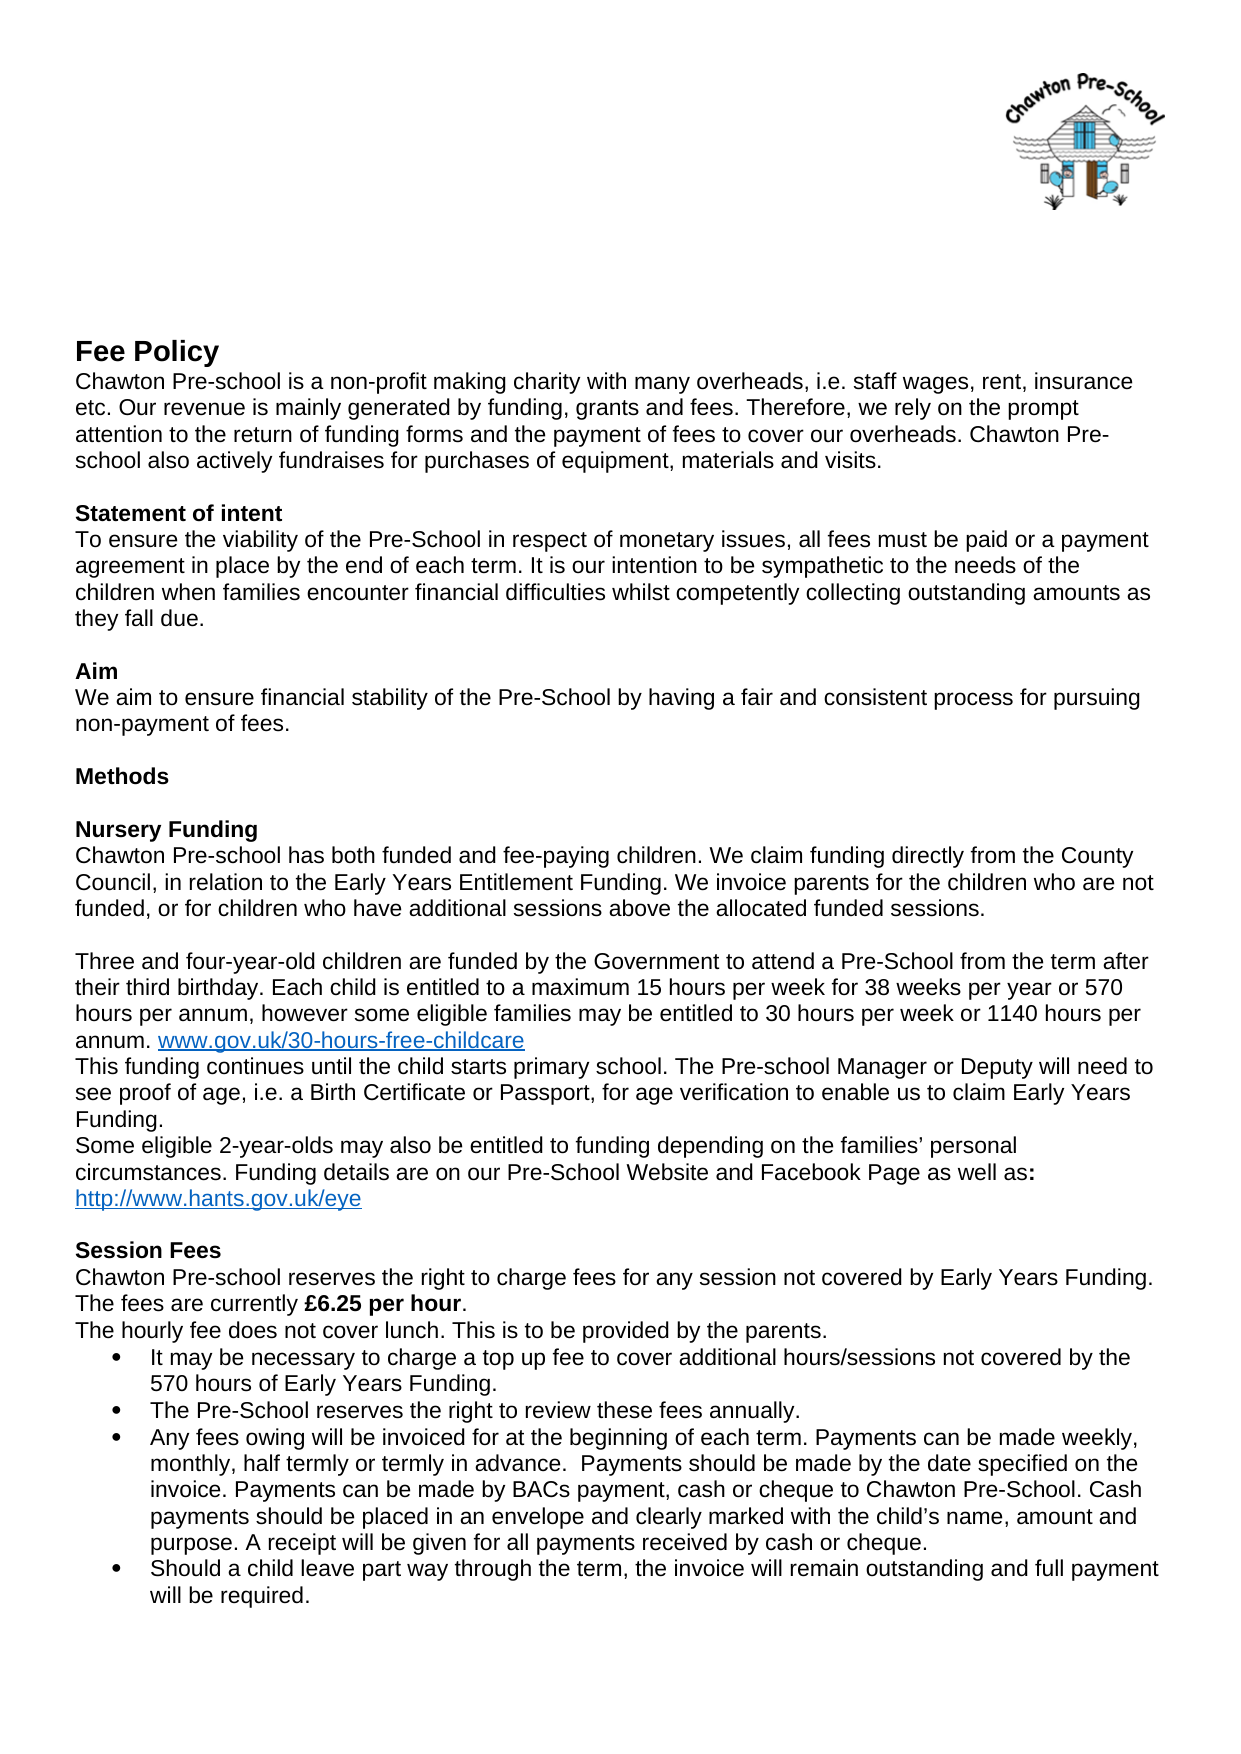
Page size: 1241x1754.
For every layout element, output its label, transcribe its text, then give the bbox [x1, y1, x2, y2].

text Statement of intent [75, 499, 1165, 526]
text We aim to ensure financial stability of the Pre-School by having a fair and consistent process for pursuing non-payment of fees. [75, 684, 1165, 737]
text Methods [75, 763, 1165, 789]
text Aim [75, 658, 1165, 684]
text Session Fees [75, 1237, 1165, 1264]
text Three and four-year-old children are funded by the Government to attend a Pre-School from the term after their third birthday. Each child is entitled to a maximum 15 hours per week for 38 weeks per year or 570 hours per annum, however some eligible families may be entitled to 30 hours per week or 1140 hours per annum. www.gov.uk/30-hours-free-childcare [75, 948, 1165, 1053]
text To ensure the viability of the Pre-School in respect of monetary issues, all fees must be paid or a payment agreement in place by the end of each term. It is our intention to be sympathetic to the needs of the children when families encounter financial difficulties whilst competently collecting outstanding amounts as they fall due. [75, 526, 1165, 631]
list Should a child leave part way through the term, the invoice will remain outstanding and full payment will be required. [112, 1555, 1165, 1608]
text Some eligible 2-year-olds may also be entitled to funding depending on the families’ personal circumstances. Funding details are on our Pre-School Website and Facebook Page as well as: http://www.hants.gov.uk/eye [75, 1132, 1165, 1211]
text Chawton Pre-school is a non-profit making charity with many overheads, i.e. staff wages, rent, insurance etc. Our revenue is mainly generated by funding, grants and fees. Therefore, we rely on the prompt attention to the return of funding forms and the payment of fees to cover our overheads. Chawton Pre-school also actively fundraises for purchases of equipment, materials and visits. [75, 368, 1165, 473]
list The Pre-School reserves the right to review these fees annually. [112, 1397, 1165, 1423]
text Nursery Funding [75, 816, 1165, 842]
text Chawton Pre-school has both funded and fee-paying children. We claim funding directly from the County Council, in relation to the Early Years Entitlement Funding. We invoice parents for the children who are not funded, or for children who have additional sessions above the allocated funded sessions. [75, 842, 1165, 921]
text Chawton Pre-school reserves the right to charge fees for any session not covered by Early Years Funding. The fees are currently £6.25 per hour. [75, 1264, 1165, 1317]
picture [1002, 73, 1166, 210]
text Fee Policy [75, 334, 1165, 368]
list Any fees owing will be invoiced for at the beginning of each term. Payments can be made weekly, monthly, half termly or termly in advance. Payments should be made by the date specified on the invoice. Payments can be made by BACs payment, cash or cheque to Chawton Pre-School. Cash payments should be placed in an envelope and clearly marked with the child’s name, amount and purpose. A receipt will be given for all payments received by cash or cheque. [112, 1423, 1165, 1555]
list It may be necessary to charge a top up fee to cover additional hours/sessions not covered by the 570 hours of Early Years Funding. [112, 1343, 1165, 1396]
text This funding continues until the child starts primary school. The Pre-school Manager or Deputy will need to see proof of age, i.e. a Birth Certificate or Passport, for age verification to enable us to claim Early Years Funding. [75, 1053, 1165, 1132]
text The hourly fee does not cover lunch. This is to be provided by the parents. [75, 1317, 1165, 1343]
